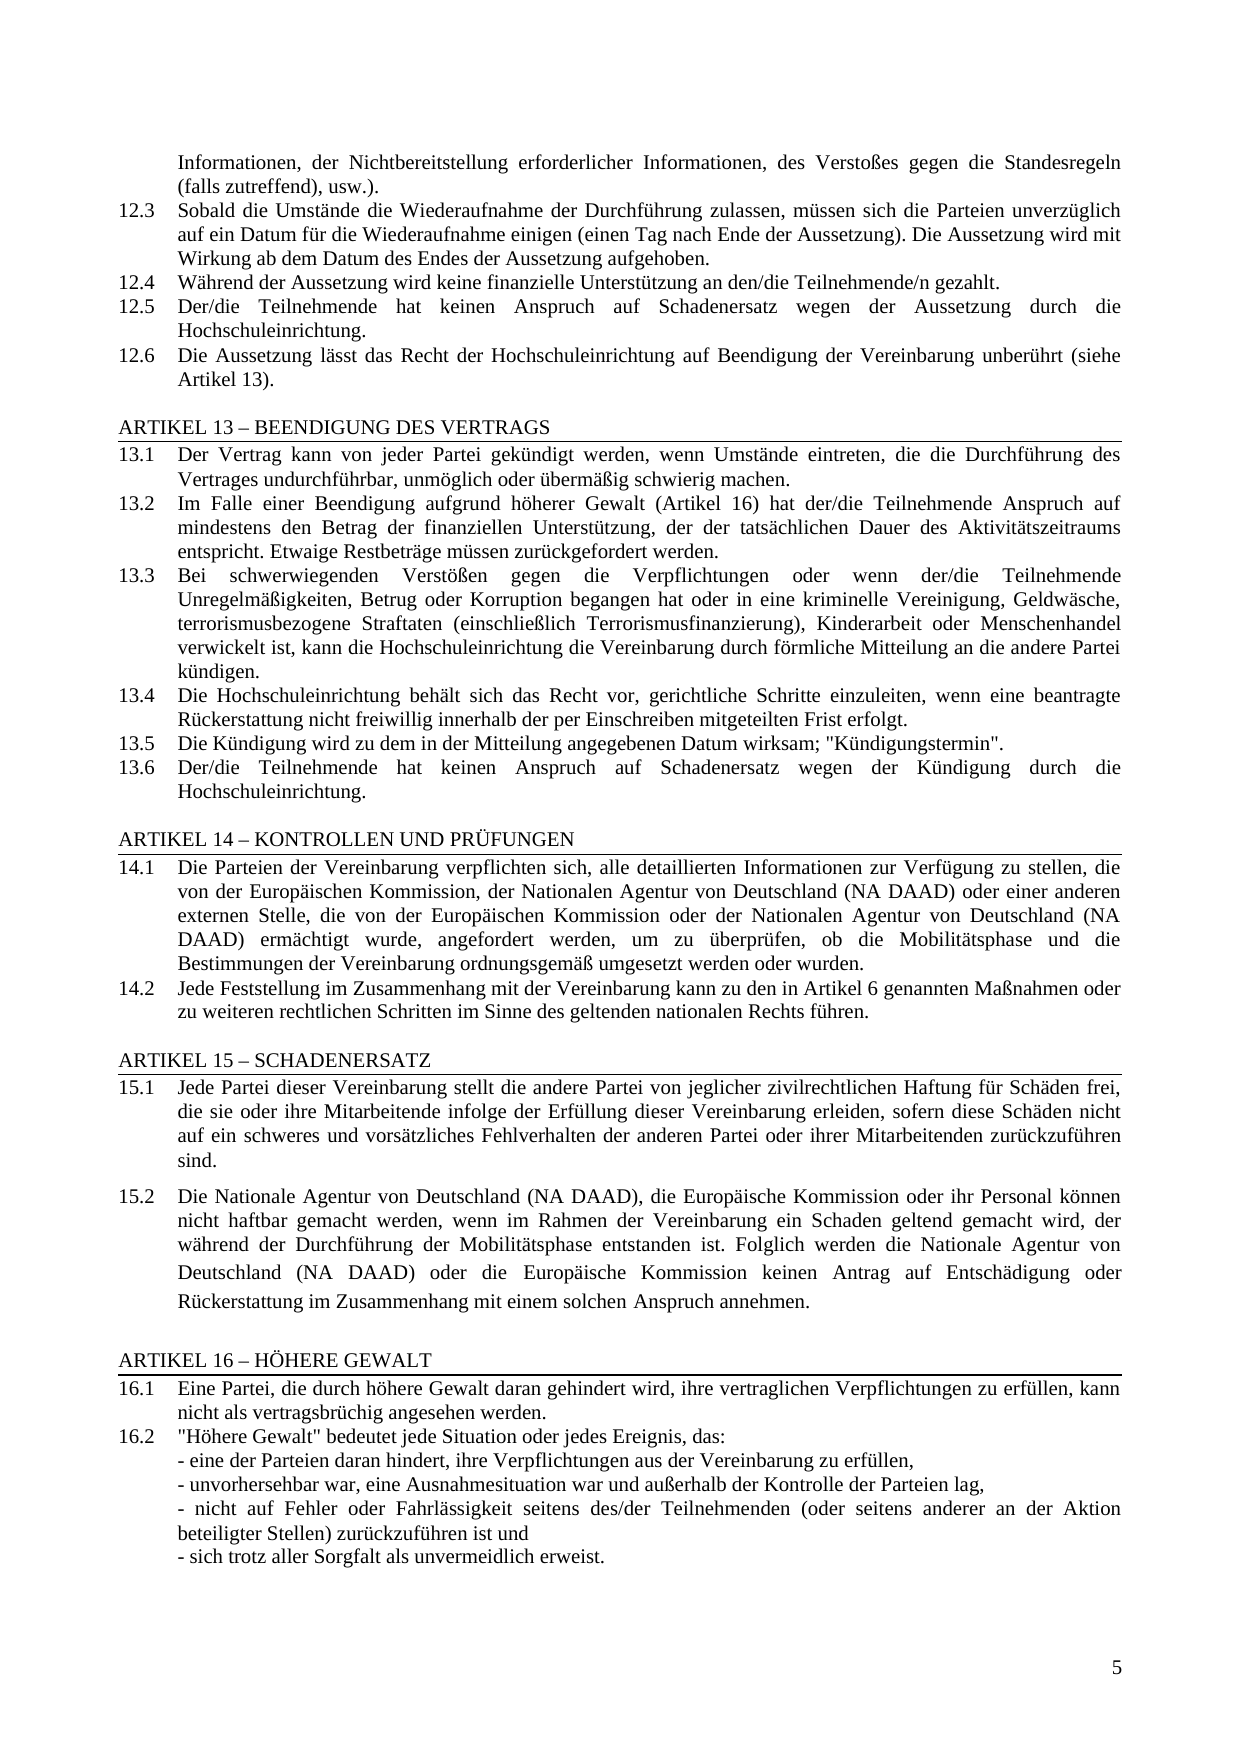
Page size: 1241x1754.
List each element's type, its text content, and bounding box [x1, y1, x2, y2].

text 13.5 Die Kündigung wird zu dem in der Mitteilung angegebenen Datum wirksam; "Kündigungstermin". [118, 731, 1122, 755]
text 13.3 Bei schwerwiegenden Verstößen gegen die Verpflichtungen oder wenn der/die Teilnehmende Unregelmäßigkeiten, Betrug oder Korruption begangen hat oder in eine kriminelle Vereinigung, Geldwäsche, terrorismusbezogene Straftaten (einschließlich Terrorismusfinanzierung), Kinderarbeit oder Menschenhandel verwickelt ist, kann die Hochschuleinrichtung die Vereinbarung durch förmliche Mitteilung an die andere Partei kündigen. [118, 563, 1122, 683]
text 12.3 Sobald die Umstände die Wiederaufnahme der Durchführung zulassen, müssen sich die Parteien unverzüglich auf ein Datum für die Wiederaufnahme einigen (einen Tag nach Ende der Aussetzung). Die Aussetzung wird mit Wirkung ab dem Datum des Endes der Aussetzung aufgehoben. [118, 198, 1122, 270]
text 15.1 Jede Partei dieser Vereinbarung stellt die andere Partei von jeglicher zivilrechtlichen Haftung für Schäden frei, die sie oder ihre Mitarbeitende infolge der Erfüllung dieser Vereinbarung erleiden, sofern diese Schäden nicht auf ein schweres und vorsätzliches Fehlverhalten der anderen Partei oder ihrer Mitarbeitenden zurückzuführen sind. [118, 1075, 1122, 1172]
text ARTIKEL 14 – KONTROLLEN UND PRÜFUNGEN [118, 827, 1122, 854]
text - unvorhersehbar war, eine Ausnahmesituation war und außerhalb der Kontrolle der Parteien lag, [118, 1472, 1122, 1496]
text 15.2 Die Nationale Agentur von Deutschland (NA DAAD), die Europäische Kommission oder ihr Personal können nicht haftbar gemacht werden, wenn im Rahmen der Vereinbarung ein Schaden geltend gemacht wird, der während der Durchführung der Mobilitätsphase entstanden ist. Folglich werden die Nationale Agentur von Deutschland (NA DAAD) oder die Europäische Kommission keinen Antrag auf Entschädigung oder Rückerstattung im Zusammenhang mit einem solchen Anspruch annehmen. [118, 1184, 1122, 1314]
text 12.4 Während der Aussetzung wird keine finanzielle Unterstützung an den/die Teilnehmende/n gezahlt. [118, 270, 1122, 294]
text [177, 150, 1122, 198]
text 12.6 Die Aussetzung lässt das Recht der Hochschuleinrichtung auf Beendigung der Vereinbarung unberührt (siehe Artikel 13). [118, 342, 1122, 391]
text - sich trotz aller Sorgfalt als unvermeidlich erweist. [118, 1544, 1122, 1568]
text 14.2 Jede Feststellung im Zusammenhang mit der Vereinbarung kann zu den in Artikel 6 genannten Maßnahmen oder zu weiteren rechtlichen Schritten im Sinne des geltenden nationalen Rechts führen. [118, 975, 1122, 1023]
text 13.4 Die Hochschuleinrichtung behält sich das Recht vor, gerichtliche Schritte einzuleiten, wenn eine beantragte Rückerstattung nicht freiwillig innerhalb der per Einschreiben mitgeteilten Frist erfolgt. [118, 683, 1122, 731]
text 13.1 Der Vertrag kann von jeder Partei gekündigt werden, wenn Umstände eintreten, die die Durchführung des Vertrages undurchführbar, unmöglich oder übermäßig schwierig machen. [118, 442, 1122, 491]
text 16.1 Eine Partei, die durch höhere Gewalt daran gehindert wird, ihre vertraglichen Verpflichtungen zu erfüllen, kann nicht als vertragsbrüchig angesehen werden. [118, 1376, 1122, 1424]
text 16.2 "Höhere Gewalt" bedeutet jede Situation oder jedes Ereignis, das: [118, 1424, 1122, 1448]
text - nicht auf Fehler oder Fahrlässigkeit seitens des/der Teilnehmenden (oder seitens anderer an der Aktion beteiligter Stellen) zurückzuführen ist und [118, 1496, 1122, 1544]
text - eine der Parteien daran hindert, ihre Verpflichtungen aus der Vereinbarung zu erfüllen, [118, 1448, 1122, 1472]
text ARTIKEL 15 – SCHADENERSATZ [118, 1048, 1122, 1074]
text 13.2 Im Falle einer Beendigung aufgrund höherer Gewalt (Artikel 16) hat der/die Teilnehmende Anspruch auf mindestens den Betrag der finanziellen Unterstützung, der der tatsächlichen Dauer des Aktivitätszeitraums entspricht. Etwaige Restbeträge müssen zurückgefordert werden. [118, 491, 1122, 563]
text ARTIKEL 13 – BEENDIGUNG DES VERTRAGS [118, 415, 1122, 441]
text ARTIKEL 16 – HÖHERE GEWALT [118, 1348, 1122, 1374]
text 14.1 Die Parteien der Vereinbarung verpflichten sich, alle detaillierten Informationen zur Verfügung zu stellen, die von der Europäischen Kommission, der Nationalen Agentur von Deutschland (NA DAAD) oder einer anderen externen Stelle, die von der Europäischen Kommission oder der Nationalen Agentur von Deutschland (NA DAAD) ermächtigt wurde, angefordert werden, um zu überprüfen, ob die Mobilitätsphase und die Bestimmungen der Vereinbarung ordnungsgemäß umgesetzt werden oder wurden. [118, 855, 1122, 975]
text 13.6 Der/die Teilnehmende hat keinen Anspruch auf Schadenersatz wegen der Kündigung durch die Hochschuleinrichtung. [118, 755, 1122, 803]
text 12.5 Der/die Teilnehmende hat keinen Anspruch auf Schadenersatz wegen der Aussetzung durch die Hochschuleinrichtung. [118, 294, 1122, 342]
